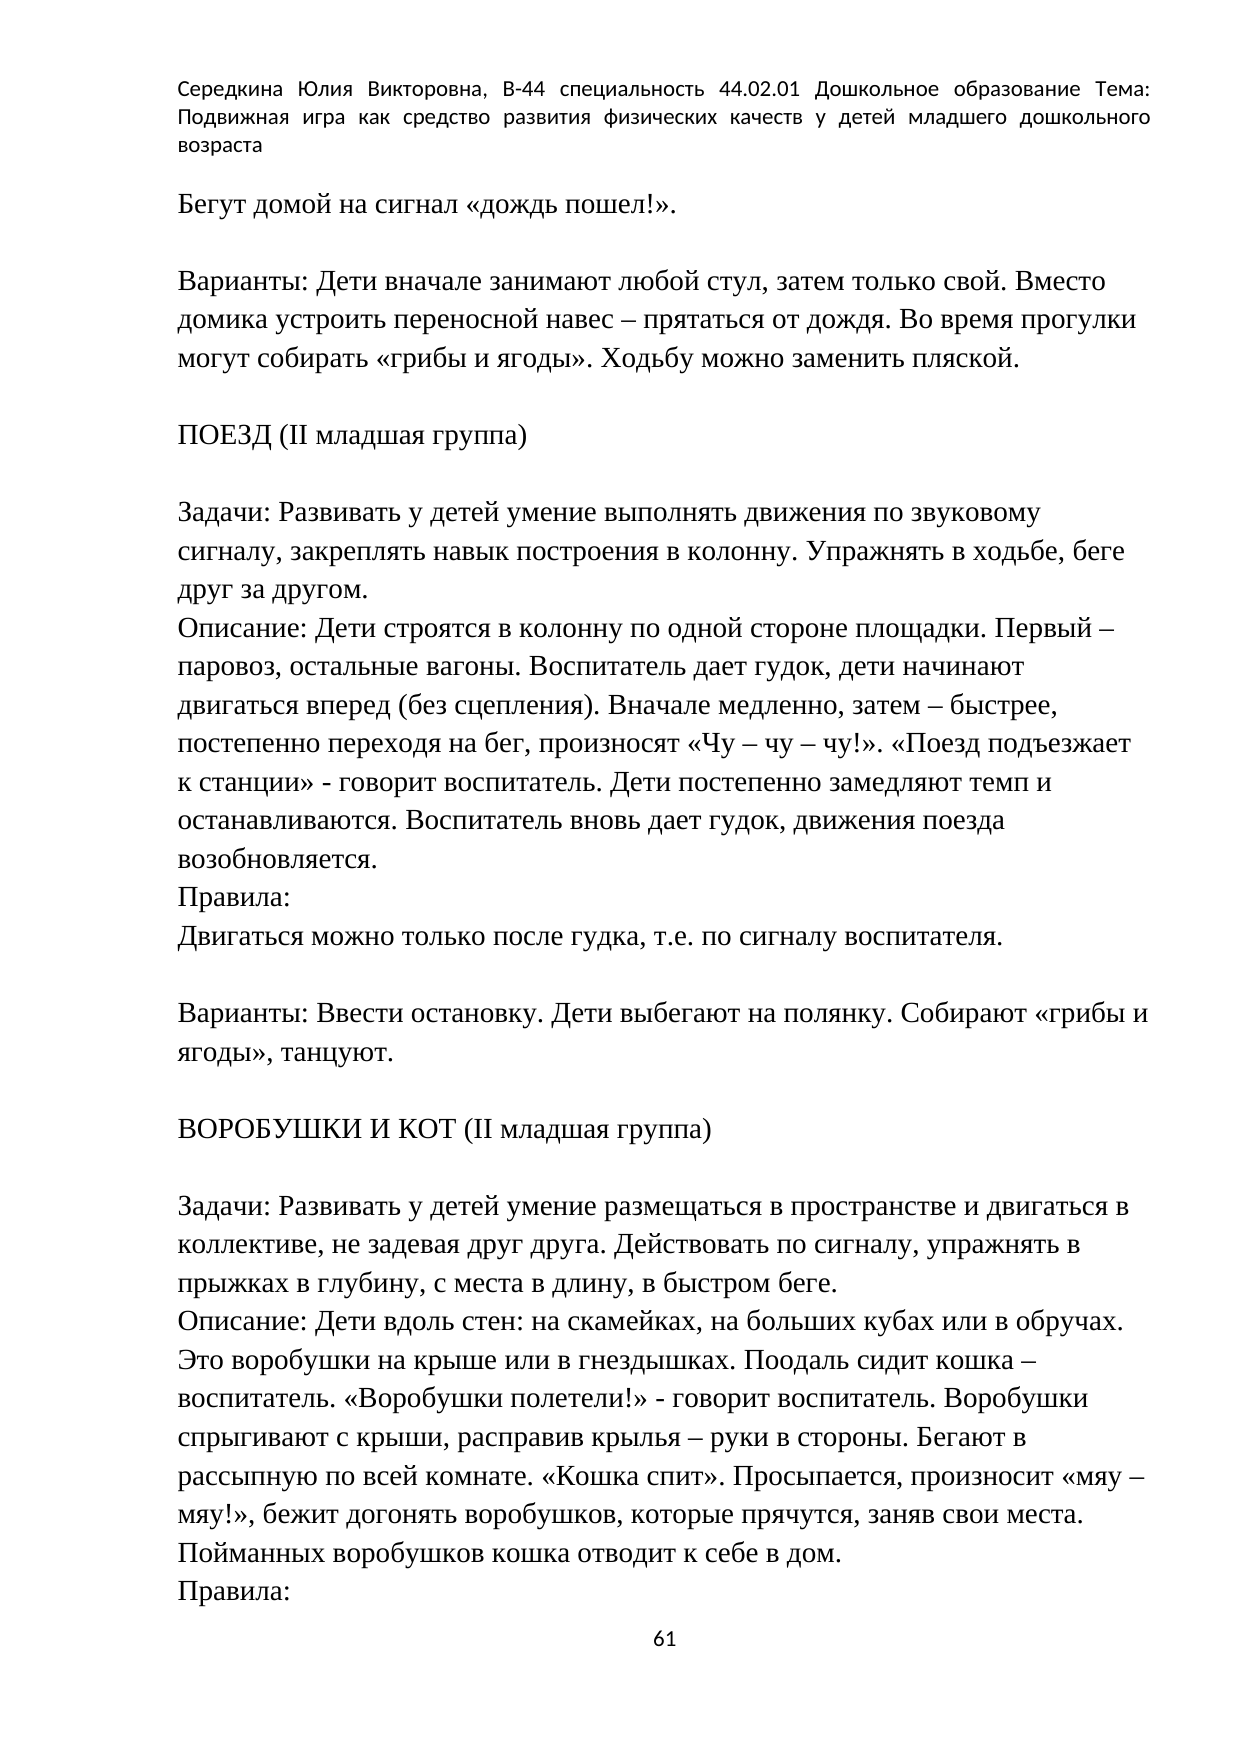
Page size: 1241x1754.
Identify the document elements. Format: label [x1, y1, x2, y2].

text [177, 186, 1152, 1607]
